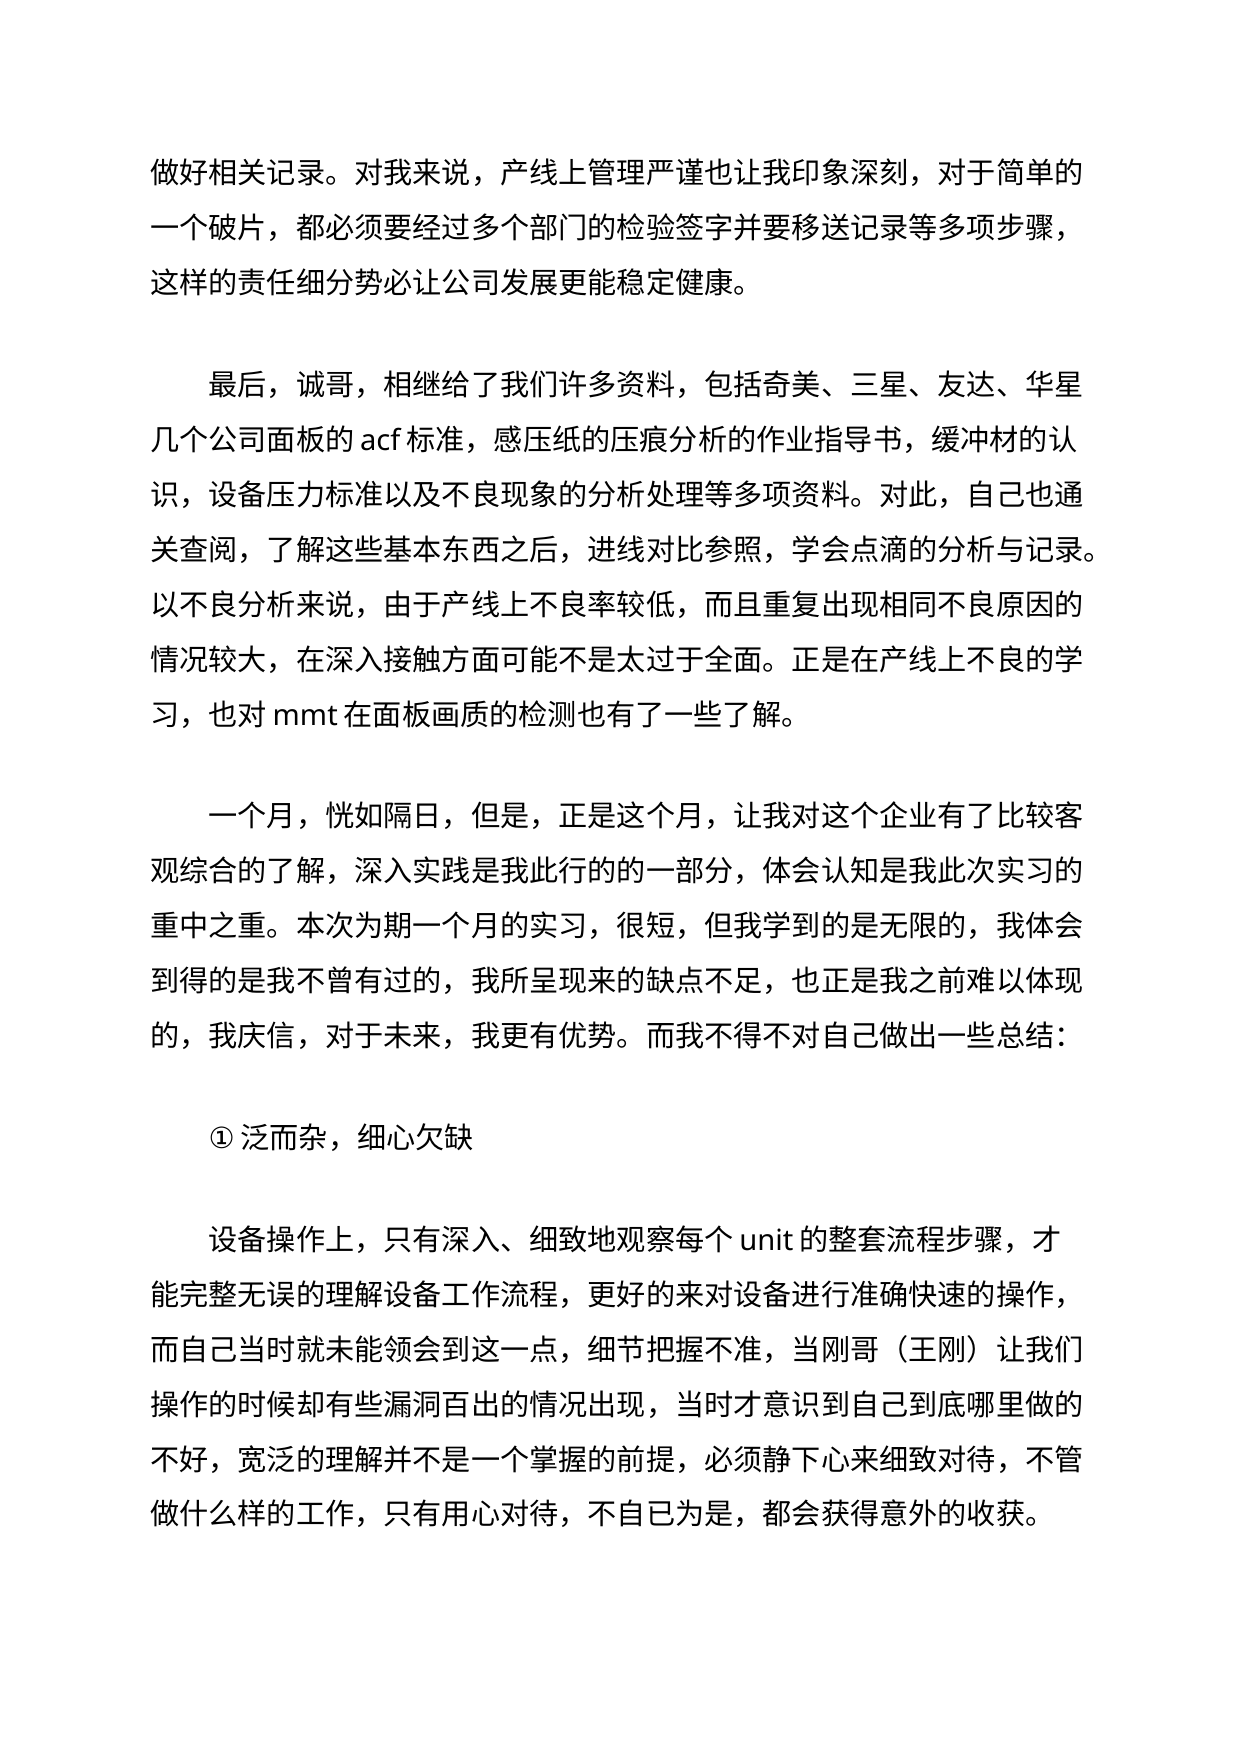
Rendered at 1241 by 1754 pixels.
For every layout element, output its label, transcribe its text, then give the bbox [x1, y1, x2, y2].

text 设备操作上，只有深入、细致地观察每个unit的整套流程步骤，才能完整无误的理解设备工作流程，更好的来对设备进行准确快速的操作，而自己当时就未能领会到这一点，细节把握不准，当刚哥（王刚）让我们操作的时候却有些漏洞百出的情况出现，当时才意识到自己到底哪里做的不好，宽泛的理解并不是一个掌握的前提，必须静下心来细致对待，不管做什么样的工作，只有用心对待，不自已为是，都会获得意外的收获。 [150, 1216, 1090, 1533]
text ①泛而杂，细心欠缺 [150, 1114, 1090, 1157]
text 最后，诚哥，相继给了我们许多资料，包括奇美、三星、友达、华星几个公司面板的acf标准，感压纸的压痕分析的作业指导书，缓冲材的认识，设备压力标准以及不良现象的分析处理等多项资料。对此，自己也通关查阅，了解这些基本东西之后，进线对比参照，学会点滴的分析与记录。以不良分析来说，由于产线上不良率较低，而且重复出现相同不良原因的情况较大，在深入接触方面可能不是太过于全面。正是在产线上不良的学习，也对mmt在面板画质的检测也有了一些了解。 [150, 362, 1090, 733]
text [150, 150, 1090, 302]
text 一个月，恍如隔日，但是，正是这个月，让我对这个企业有了比较客观综合的了解，深入实践是我此行的的一部分，体会认知是我此次实习的重中之重。本次为期一个月的实习，很短，但我学到的是无限的，我体会到得的是我不曾有过的，我所呈现来的缺点不足，也正是我之前难以体现的，我庆信，对于未来，我更有优势。而我不得不对自己做出一些总结： [150, 793, 1090, 1055]
